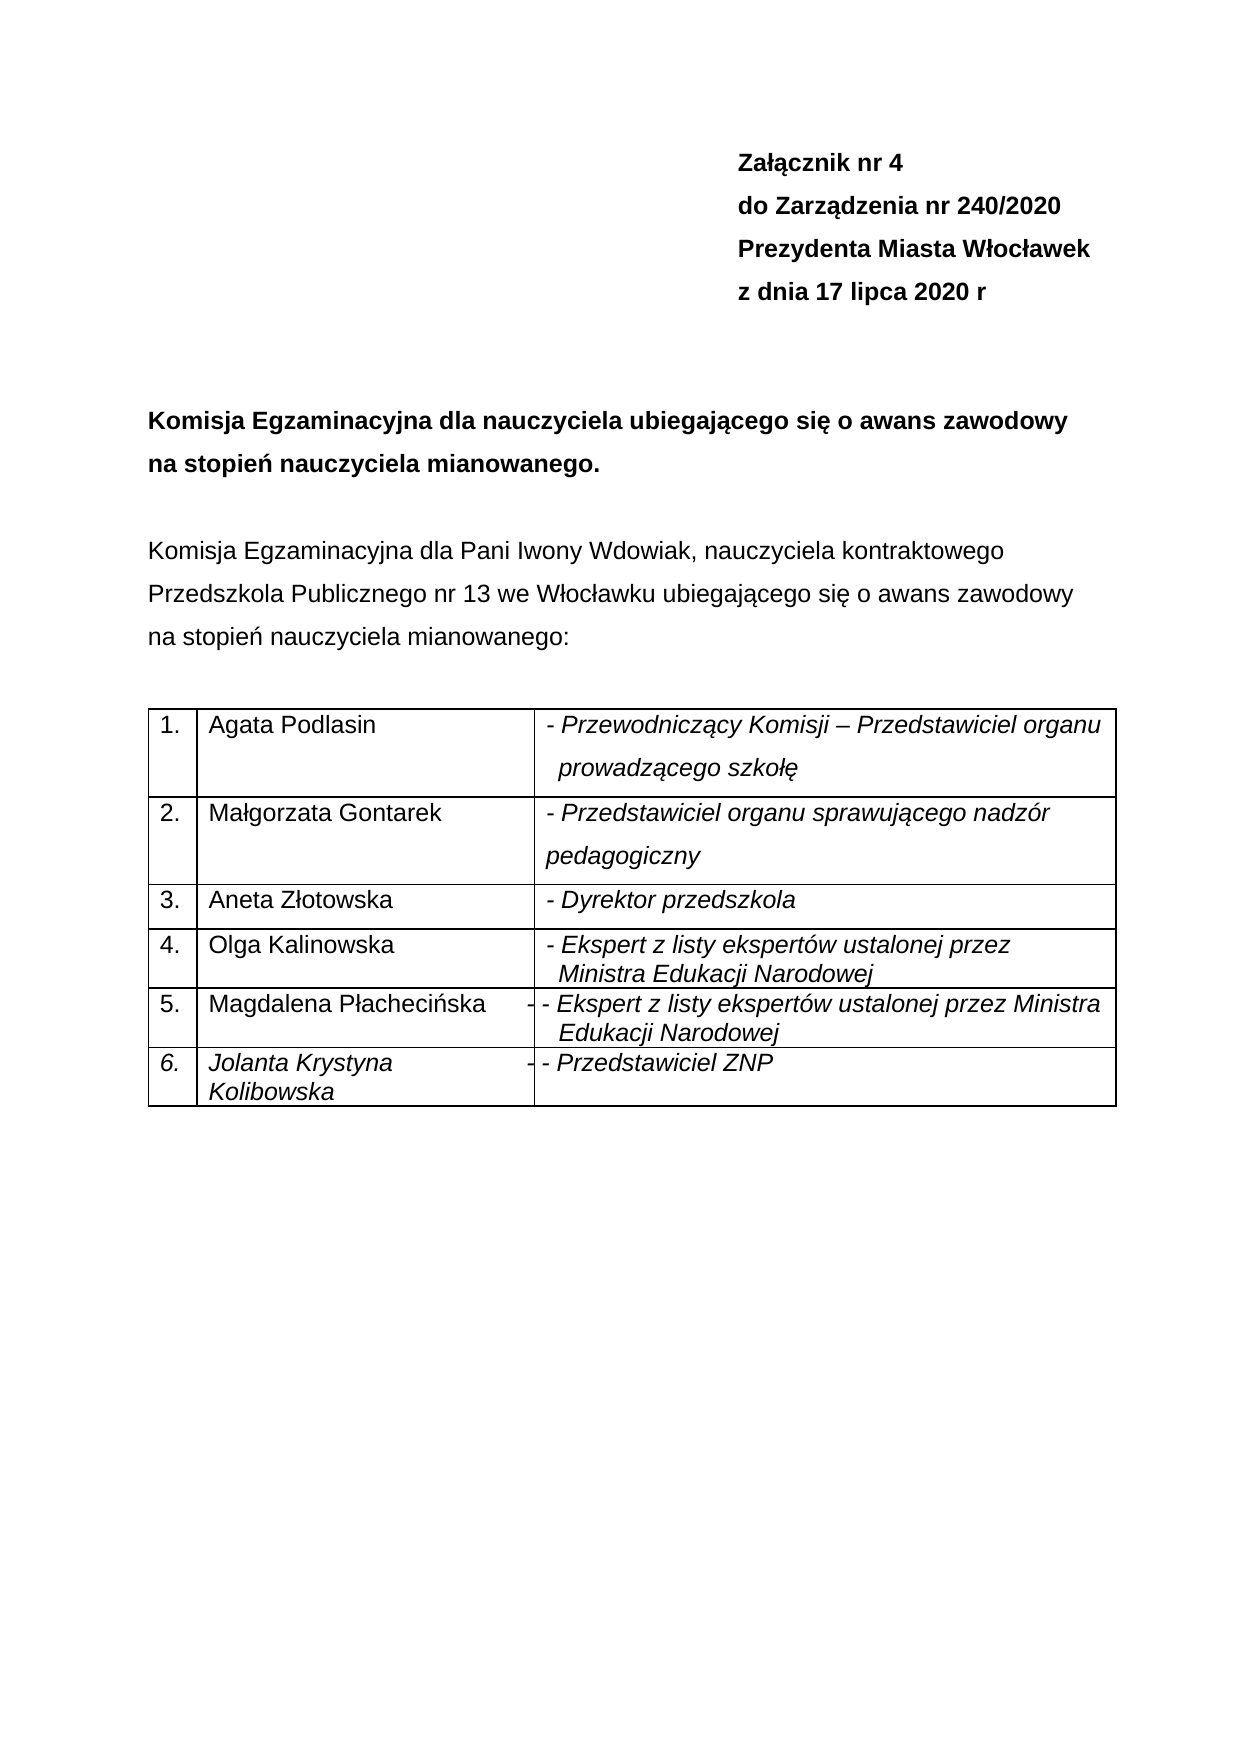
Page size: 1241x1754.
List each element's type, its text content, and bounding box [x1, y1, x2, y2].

table_cell 6. [149, 1048, 196, 1105]
table_cell - - Przedstawiciel ZNP [535, 1048, 1115, 1105]
table_cell 5. [149, 989, 196, 1046]
table_cell - - Ekspert z listy ekspertów ustalonej przez Ministra Edukacji Narodowej [535, 989, 1115, 1046]
text Komisja Egzaminacyjna dla Pani Iwony Wdowiak, nauczyciela kontraktowego Przedszkola Publicznego nr 13 we Włocławku ubiegającego się o awans zawodowy na stopień nauczyciela mianowanego: [148, 536, 1093, 651]
table_cell - Ekspert z listy ekspertów ustalonej przez Ministra Edukacji Narodowej [535, 930, 1115, 987]
table_cell 3. [149, 885, 196, 928]
table_cell Jolanta Krystyna Kolibowska [198, 1048, 534, 1105]
table_cell Olga Kalinowska [198, 930, 534, 987]
table_header - Przewodniczący Komisji – Przedstawiciel organu prowadzącego szkołę [535, 710, 1115, 796]
text Prezydenta Miasta Włocławek [738, 234, 1093, 263]
text Załącznik nr 4 [664, 148, 1093, 176]
table_cell Magdalena Płachecińska [198, 989, 534, 1046]
table_cell - Przedstawiciel organu sprawującego nadzór pedagogiczny [535, 798, 1115, 884]
table_cell - Dyrektor przedszkola [535, 885, 1115, 928]
table_header 1. [149, 710, 196, 796]
text z dnia 17 lipca 2020 r [738, 277, 1093, 306]
table_header Agata Podlasin [198, 710, 534, 796]
table_cell 4. [149, 930, 196, 987]
table_cell Aneta Złotowska [198, 885, 534, 928]
text do Zarządzenia nr 240/2020 [738, 191, 1093, 219]
table_cell 2. [149, 798, 196, 884]
text Komisja Egzaminacyjna dla nauczyciela ubiegającego się o awans zawodowy na stopień nauczyciela mianowanego. [148, 406, 1093, 478]
table_cell Małgorzata Gontarek [198, 798, 534, 884]
